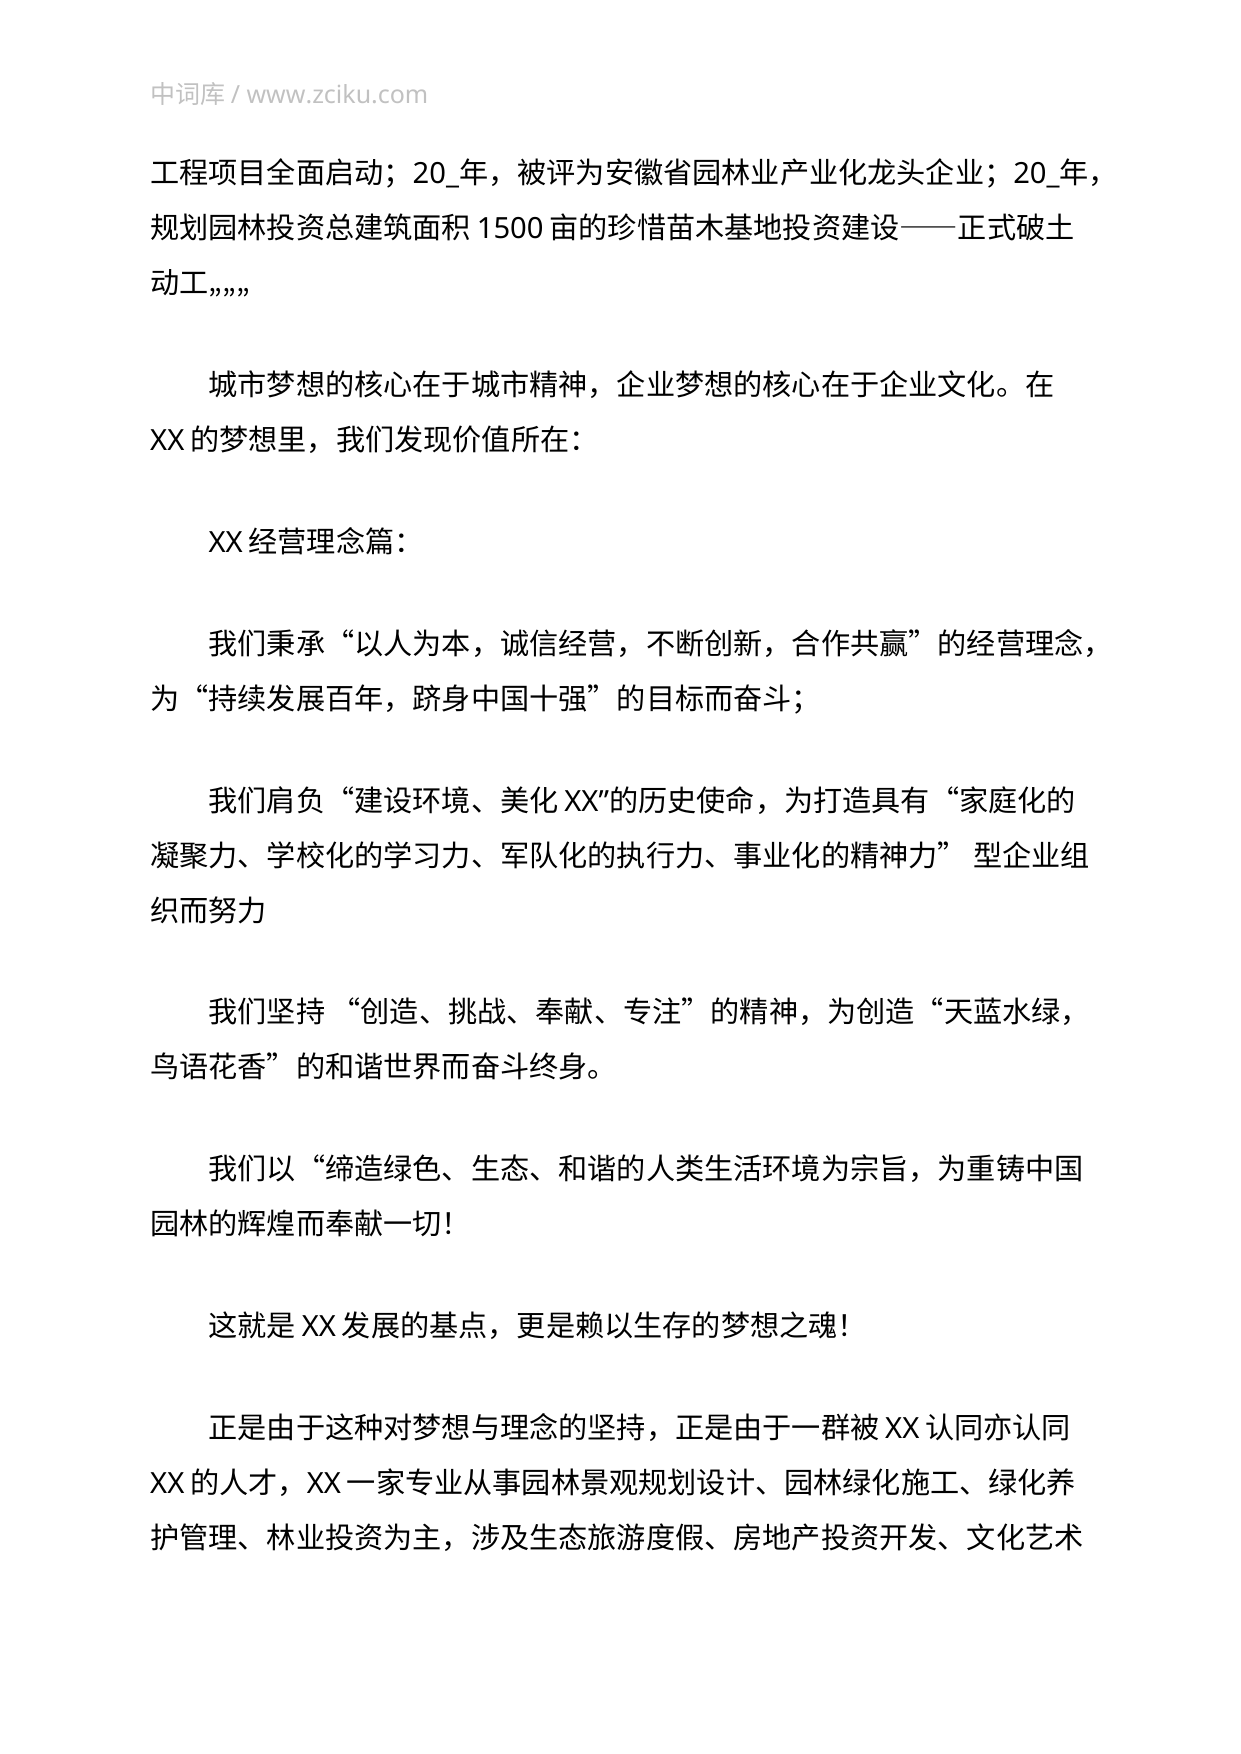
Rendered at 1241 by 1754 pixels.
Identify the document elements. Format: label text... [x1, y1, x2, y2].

text XX经营理念篇： [150, 519, 1090, 561]
text 这就是XX发展的基点，更是赖以生存的梦想之魂！ [150, 1302, 1090, 1345]
text 我们以“缔造绿色、生态、和谐的人类生活环境为宗旨，为重铸中国园林的辉煌而奉献一切！ [150, 1146, 1090, 1243]
text 我们坚持 “创造、挑战、奉献、专注”的精神，为创造“天蓝水绿，鸟语花香”的和谐世界而奋斗终身。 [150, 989, 1090, 1086]
text 城市梦想的核心在于城市精神，企业梦想的核心在于企业文化。在XX的梦想里，我们发现价值所在： [150, 362, 1090, 459]
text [150, 1404, 1090, 1557]
text 我们秉承“以人为本，诚信经营，不断创新，合作共赢”的经营理念，为“持续发展百年，跻身中国十强”的目标而奋斗； [150, 621, 1090, 718]
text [150, 150, 1090, 302]
text 我们肩负“建设环境、美化XX”的历史使命，为打造具有“家庭化的凝聚力、学校化的学习力、军队化的执行力、事业化的精神力” 型企业组织而努力 [150, 777, 1090, 929]
